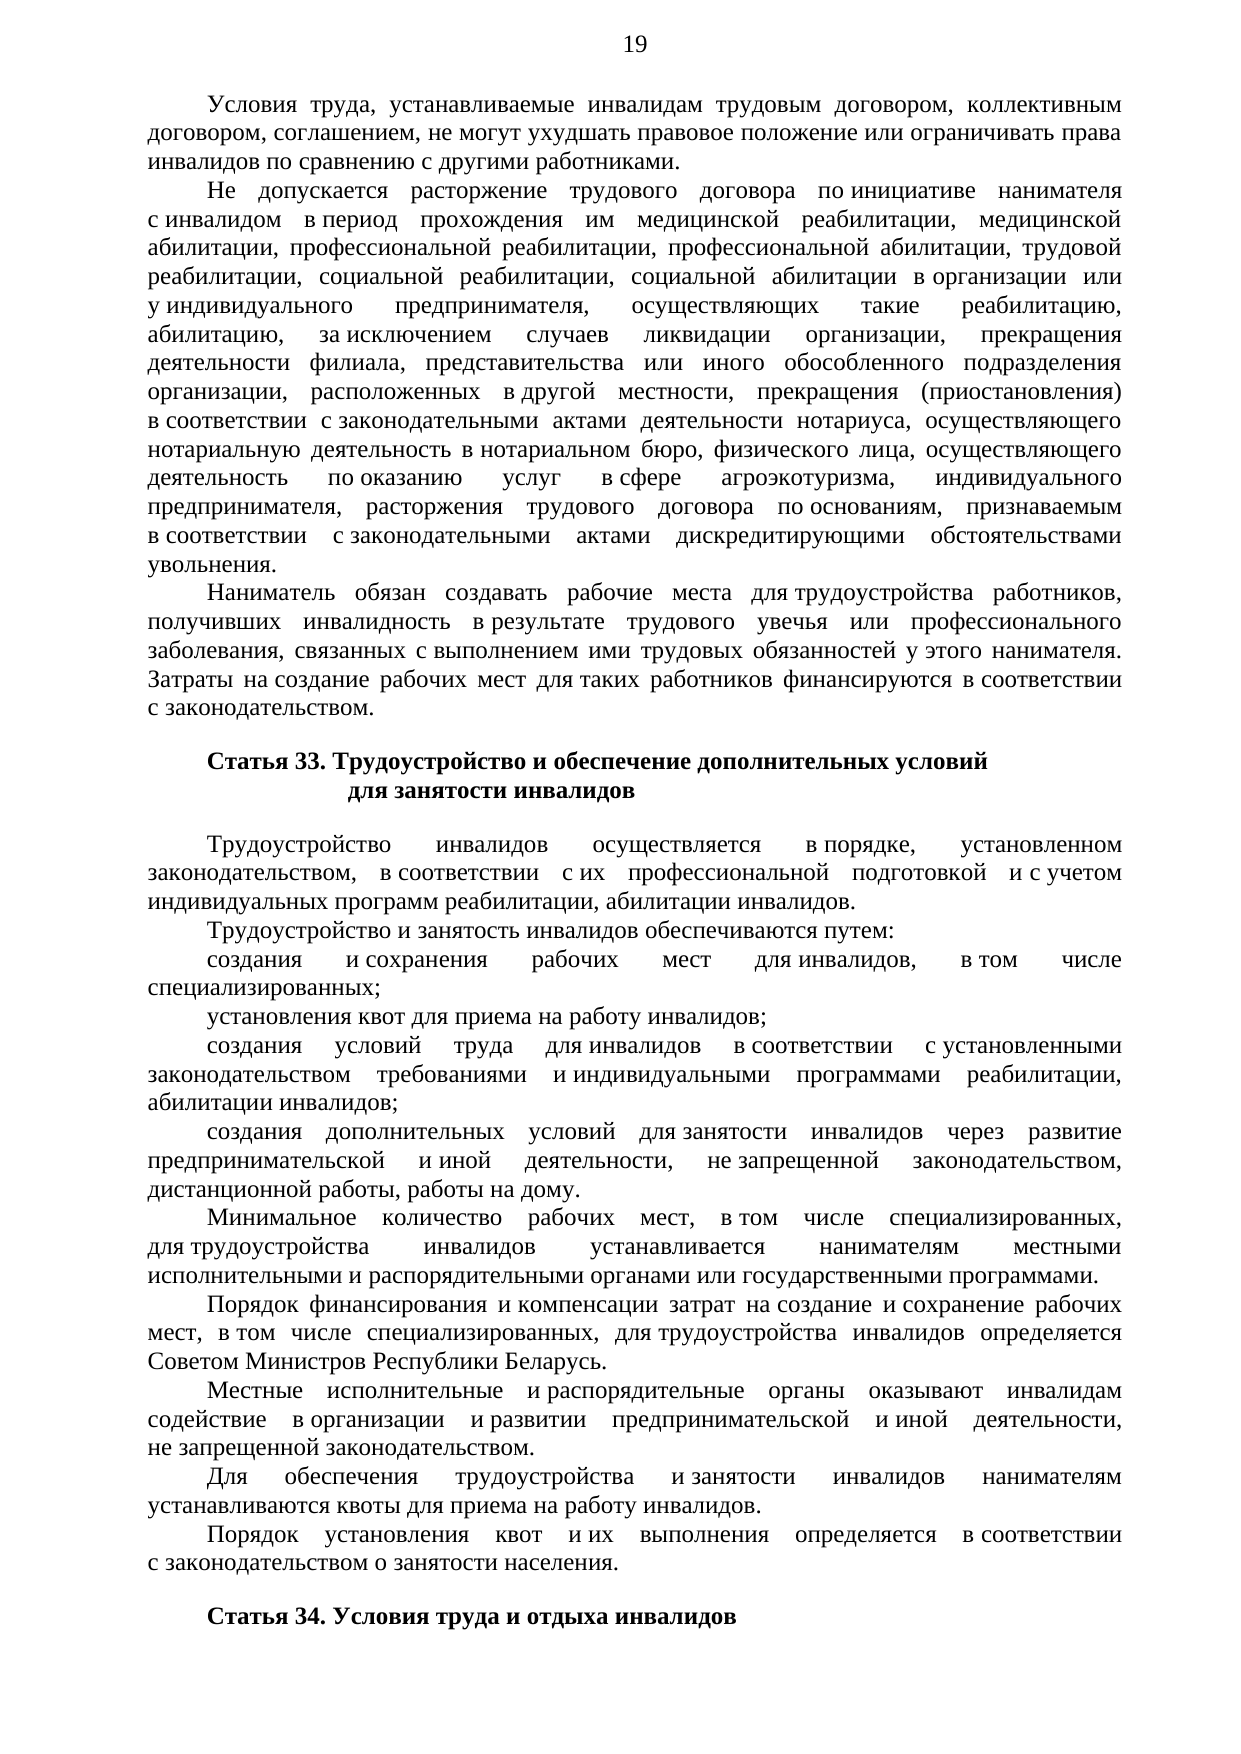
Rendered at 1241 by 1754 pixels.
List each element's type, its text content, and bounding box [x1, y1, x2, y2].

text Местные исполнительные и распорядительные органы оказывают инвалидам содействие в организации и развитии предпринимательской и иной деятельности, не запрещенной законодательством. [147, 1375, 1122, 1461]
text Трудоустройство и занятость инвалидов обеспечиваются путем: [147, 915, 1122, 944]
text Минимальное количество рабочих мест, в том числе специализированных, для трудоустройства инвалидов устанавливается нанимателям местными исполнительными и распорядительными органами или государственными программами. [147, 1202, 1122, 1289]
text создания и сохранения рабочих мест для инвалидов, в том числе специализированных; [147, 944, 1122, 1001]
text создания дополнительных условий для занятости инвалидов через развитие предпринимательской и иной деятельности, не запрещенной законодательством, дистанционной работы, работы на дому. [147, 1116, 1122, 1202]
text установления квот для приема на работу инвалидов; [147, 1001, 1122, 1030]
text Статья 33. Трудоустройство и обеспечение дополнительных условий для занятости инвалидов [207, 746, 1122, 804]
text Порядок установления квот и их выполнения определяется в соответствии с законодательством о занятости населения. [147, 1519, 1122, 1576]
text Трудоустройство инвалидов осуществляется в порядке, установленном законодательством, в соответствии с их профессиональной подготовкой и с учетом индивидуальных программ реабилитации, абилитации инвалидов. [147, 829, 1122, 915]
text Для обеспечения трудоустройства и занятости инвалидов нанимателям устанавливаются квоты для приема на работу инвалидов. [147, 1461, 1122, 1519]
text Порядок финансирования и компенсации затрат на создание и сохранение рабочих мест, в том числе специализированных, для трудоустройства инвалидов определяется Советом Министров Республики Беларусь. [147, 1289, 1122, 1375]
text создания условий труда для инвалидов в соответствии с установленными законодательством требованиями и индивидуальными программами реабилитации, абилитации инвалидов; [147, 1030, 1122, 1116]
text Наниматель обязан создавать рабочие места для трудоустройства работников, получивших инвалидность в результате трудового увечья или профессионального заболевания, связанных с выполнением ими трудовых обязанностей у этого нанимателя. Затраты на создание рабочих мест для таких работников финансируются в соответствии с законодательством. [147, 577, 1122, 721]
text Статья 34. Условия труда и отдыха инвалидов [207, 1601, 1122, 1630]
text Не допускается расторжение трудового договора по инициативе нанимателя с инвалидом в период прохождения им медицинской реабилитации, медицинской абилитации, профессиональной реабилитации, профессиональной абилитации, трудовой реабилитации, социальной реабилитации, социальной абилитации в организации или у индивидуального предпринимателя, осуществляющих такие реабилитацию, абилитацию, за исключением случаев ликвидации организации, прекращения деятельности филиала, представительства или иного обособленного подразделения организации, расположенных в другой местности, прекращения (приостановления) в соответствии с законодательными актами деятельности нотариуса, осуществляющего нотариальную деятельность в нотариальном бюро, физического лица, осуществляющего деятельность по оказанию услуг в сфере агроэкотуризма, индивидуального предпринимателя, расторжения трудового договора по основаниям, признаваемым в соответствии с законодательными актами дискредитирующими обстоятельствами увольнения. [147, 175, 1122, 577]
text Условия труда, устанавливаемые инвалидам трудовым договором, коллективным договором, соглашением, не могут ухудшать правовое положение или ограничивать права инвалидов по сравнению с другими работниками. [147, 89, 1122, 175]
